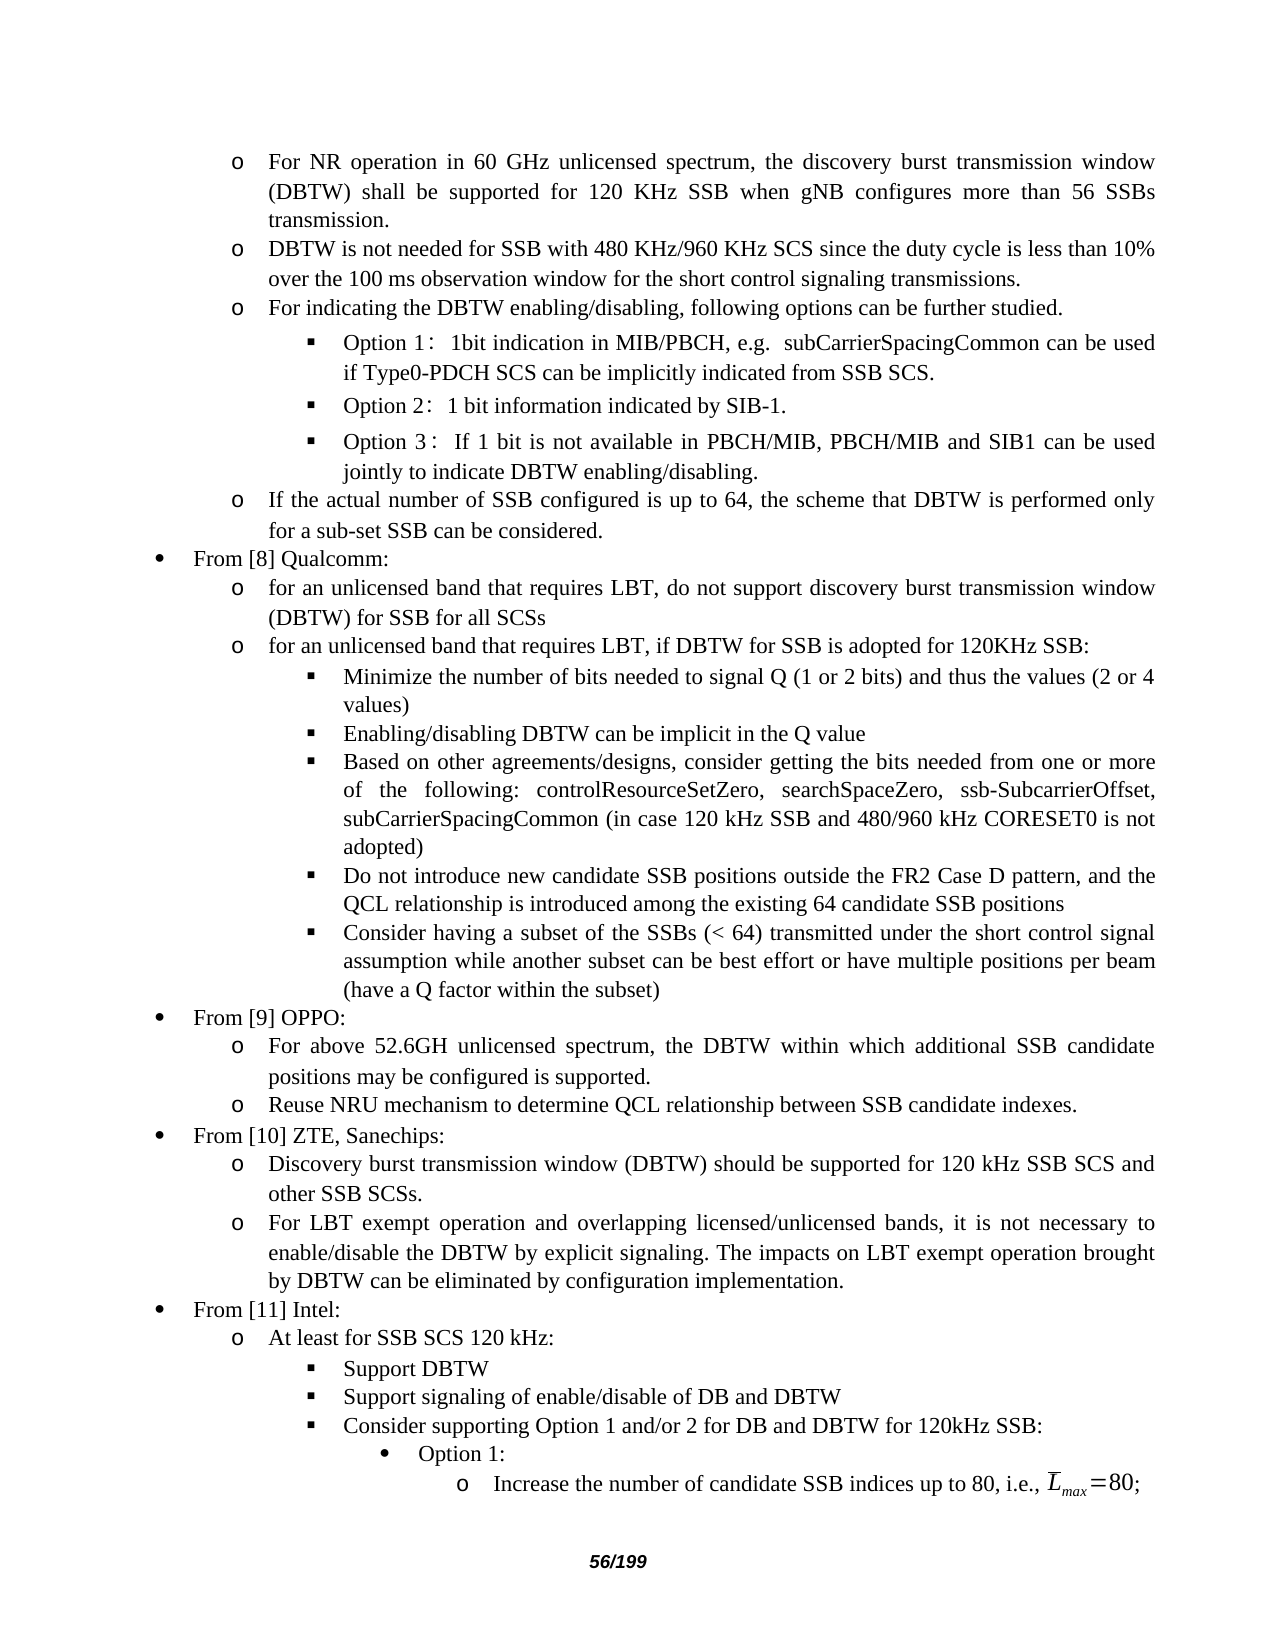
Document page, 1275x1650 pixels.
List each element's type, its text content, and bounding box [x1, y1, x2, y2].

list For LBT exempt operation and overlapping licensed/unlicensed bands, it is not necessary to enable/disable the DBTW by explicit signaling. The impacts on LBT exempt operation brought by DBTW can be eliminated by configuration implementation. [231, 1209, 1157, 1294]
list Minimize the number of bits needed to signal Q (1 or 2 bits) and thus the values (2 or 4 values) [306, 663, 1157, 718]
list From [8] Qualcomm: [156, 545, 1157, 572]
list Consider supporting Option 1 and/or 2 for DB and DBTW for 120kHz SSB: [306, 1412, 1157, 1438]
list From [11] Intel: [156, 1296, 1157, 1322]
list Support DBTW [306, 1355, 1157, 1381]
list Reuse NRU mechanism to determine QCL relationship between SSB candidate indexes. [231, 1091, 1157, 1119]
list for an unlicensed band that requires LBT, if DBTW for SSB is adopted for 120KHz SSB: [231, 632, 1157, 661]
list Increase the number of candidate SSB indices up to 80, i.e., ; [456, 1469, 1157, 1500]
list If the actual number of SSB configured is up to 64, the scheme that DBTW is performed only for a sub-set SSB can be considered. [231, 486, 1157, 543]
list Option 1：1bit indication in MIB/PBCH, e.g. subCarrierSpacingCommon can be used if Type0-PDCH SCS can be implicitly indicated from SSB SCS. [306, 324, 1157, 385]
list for an unlicensed band that requires LBT, do not support discovery burst transmission window (DBTW) for SSB for all SCSs [231, 574, 1157, 630]
list From [9] OPPO: [156, 1004, 1157, 1030]
list Option 3：If 1 bit is not available in PBCH/MIB, PBCH/MIB and SIB1 can be used jointly to indicate DBTW enabling/disabling. [306, 423, 1157, 484]
list Enabling/disabling DBTW can be implicit in the Q value [306, 720, 1157, 746]
list For indicating the DBTW enabling/disabling, following options can be further studied. [231, 294, 1157, 322]
list For above 52.6GH unlicensed spectrum, the DBTW within which additional SSB candidate positions may be configured is supported. [231, 1032, 1157, 1089]
list From [10] ZTE, Sanechips: [156, 1122, 1157, 1148]
list Option 2：1 bit information indicated by SIB-1. [306, 387, 1157, 420]
list Discovery burst transmission window (DBTW) should be supported for 120 kHz SSB SCS and other SSB SCSs. [231, 1150, 1157, 1207]
list DBTW is not needed for SSB with 480 KHz/960 KHz SCS since the duty cycle is less than 10% over the 100 ms observation window for the short control signaling transmissions. [231, 235, 1157, 292]
list Consider having a subset of the SSBs (< 64) transmitted under the short control signal assumption while another subset can be best effort or have multiple positions per beam (have a Q factor within the subset) [306, 919, 1157, 1002]
list Do not introduce new candidate SSB positions outside the FR2 Case D pattern, and the QCL relationship is introduced among the existing 64 candidate SSB positions [306, 862, 1157, 917]
list Option 1: [381, 1440, 1157, 1467]
list Based on other agreements/designs, consider getting the bits needed from one or more of the following: controlResourceSetZero, searchSpaceZero, ssb-SubcarrierOffset, subCarrierSpacingCommon (in case 120 kHz SSB and 480/960 kHz CORESET0 is not adopted) [306, 748, 1157, 860]
list For NR operation in 60 GHz unlicensed spectrum, the discovery burst transmission window (DBTW) shall be supported for 120 KHz SSB when gNB configures more than 56 SSBs transmission. [231, 148, 1157, 233]
list At least for SSB SCS 120 kHz: [231, 1324, 1157, 1353]
list Support signaling of enable/disable of DB and DBTW [306, 1383, 1157, 1410]
